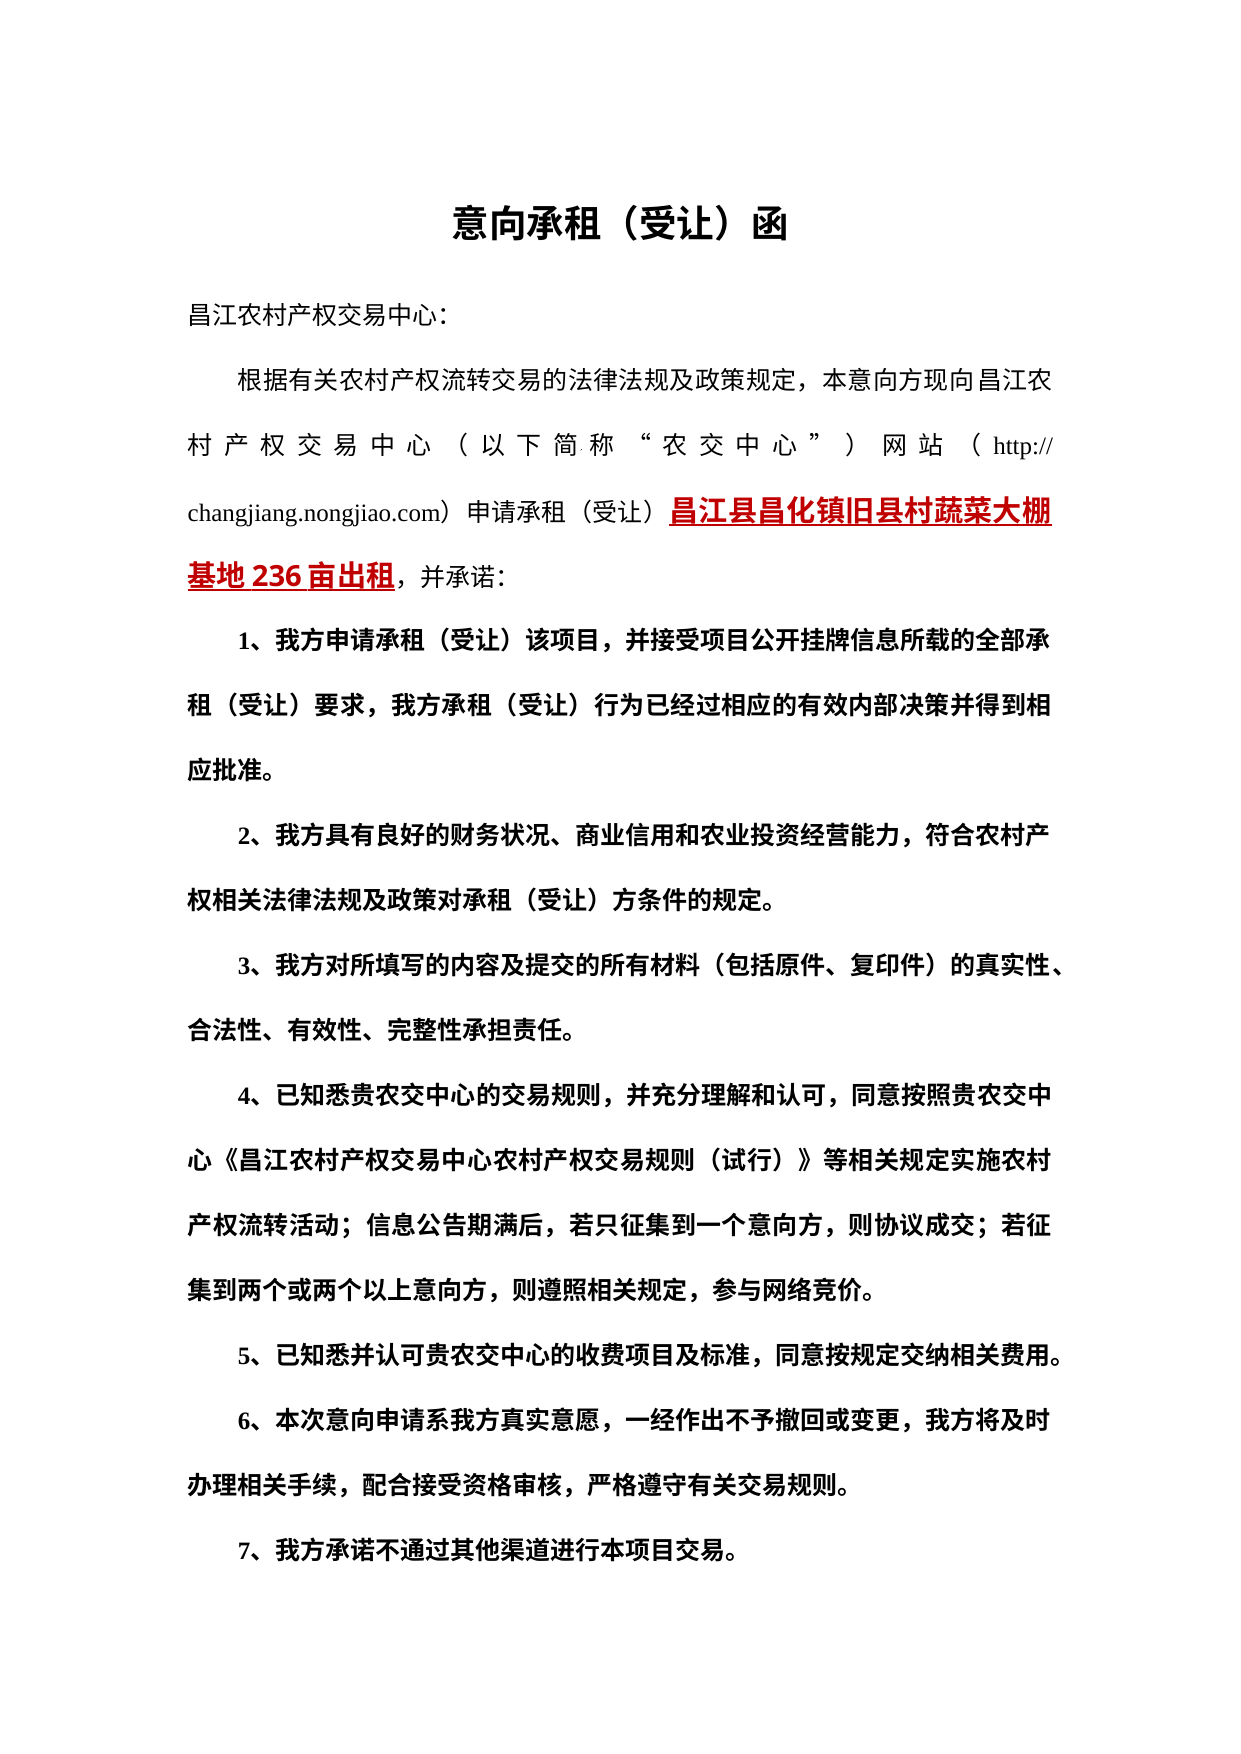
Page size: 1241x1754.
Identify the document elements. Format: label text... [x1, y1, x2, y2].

text 1、我方申请承租（受让）该项目，并接受项目公开挂牌信息所载的全部承租（受让）要求，我方承租（受让）行为已经过相应的有效内部决策并得到相应批准。 [187, 606, 1053, 801]
text 7、我方承诺不通过其他渠道进行本项目交易。 [187, 1516, 1053, 1581]
text 6、本次意向申请系我方真实意愿，一经作出不予撤回或变更，我方将及时办理相关手续，配合接受资格审核，严格遵守有关交易规则。 [187, 1386, 1053, 1516]
subtitle 意向承租（受让）函 [187, 189, 1053, 254]
text 昌江农村产权交易中心： [187, 281, 1053, 346]
text 4、已知悉贵农交中心的交易规则，并充分理解和认可，同意按照贵农交中心《昌江农村产权交易中心农村产权交易规则（试行）》等相关规定实施农村产权流转活动；信息公告期满后，若只征集到一个意向方，则协议成交；若征集到两个或两个以上意向方，则遵照相关规定，参与网络竞价。 [187, 1061, 1053, 1321]
text 根据有关农村产权流转交易的法律法规及政策规定，本意向方现向昌江农村产权交易中心（以下简称“农交中心”）网站（http://changjiang.nongjiao.com）申请承租（受让）昌江县昌化镇旧县村蔬菜大棚基地236亩出租，并承诺： [187, 346, 1053, 606]
text 3、我方对所填写的内容及提交的所有材料（包括原件、复印件）的真实性、合法性、有效性、完整性承担责任。 [187, 931, 1053, 1061]
text 2、我方具有良好的财务状况、商业信用和农业投资经营能力，符合农村产权相关法律法规及政策对承租（受让）方条件的规定。 [187, 801, 1053, 931]
text 5、已知悉并认可贵农交中心的收费项目及标准，同意按规定交纳相关费用。 [187, 1321, 1053, 1386]
